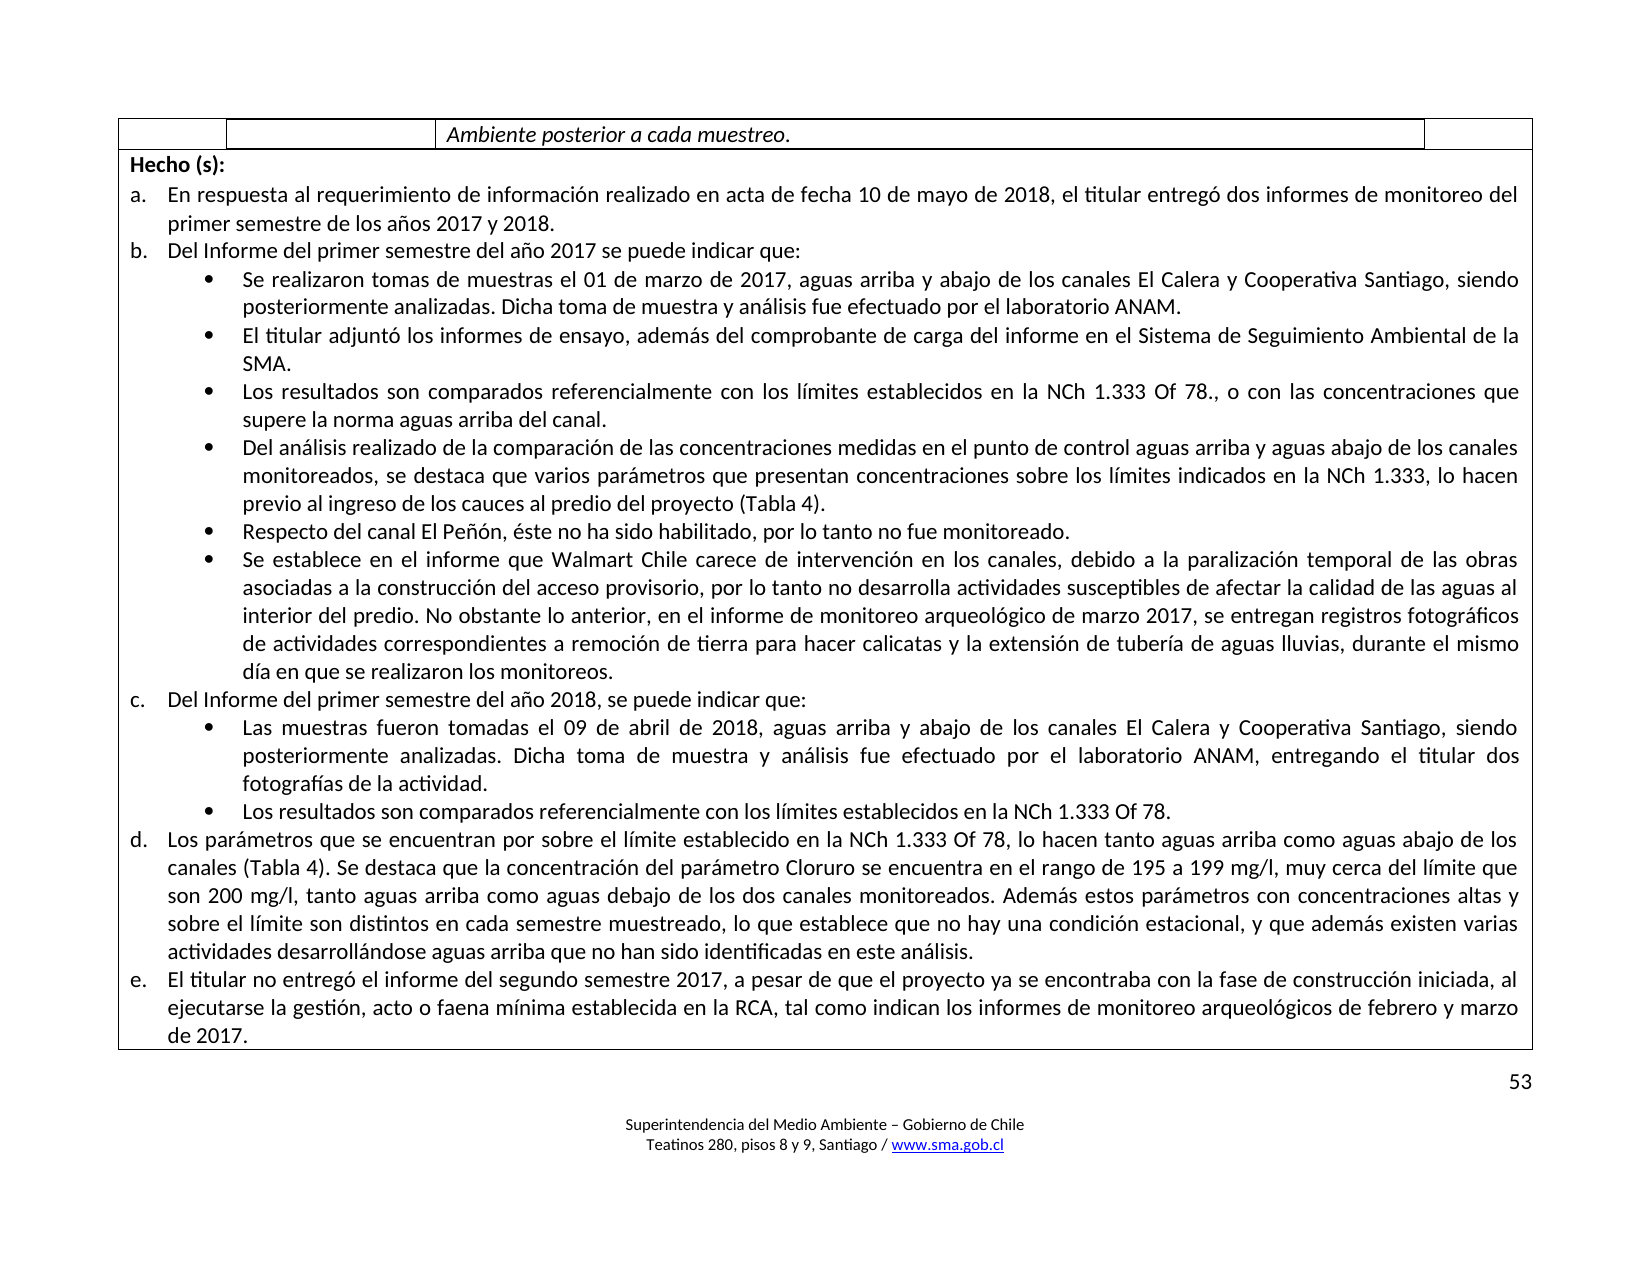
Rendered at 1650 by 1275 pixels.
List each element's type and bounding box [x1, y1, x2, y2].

table_cell [227, 120, 435, 148]
table_cell [436, 120, 1424, 148]
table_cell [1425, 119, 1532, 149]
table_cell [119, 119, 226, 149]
table_cell [119, 150, 1532, 1049]
